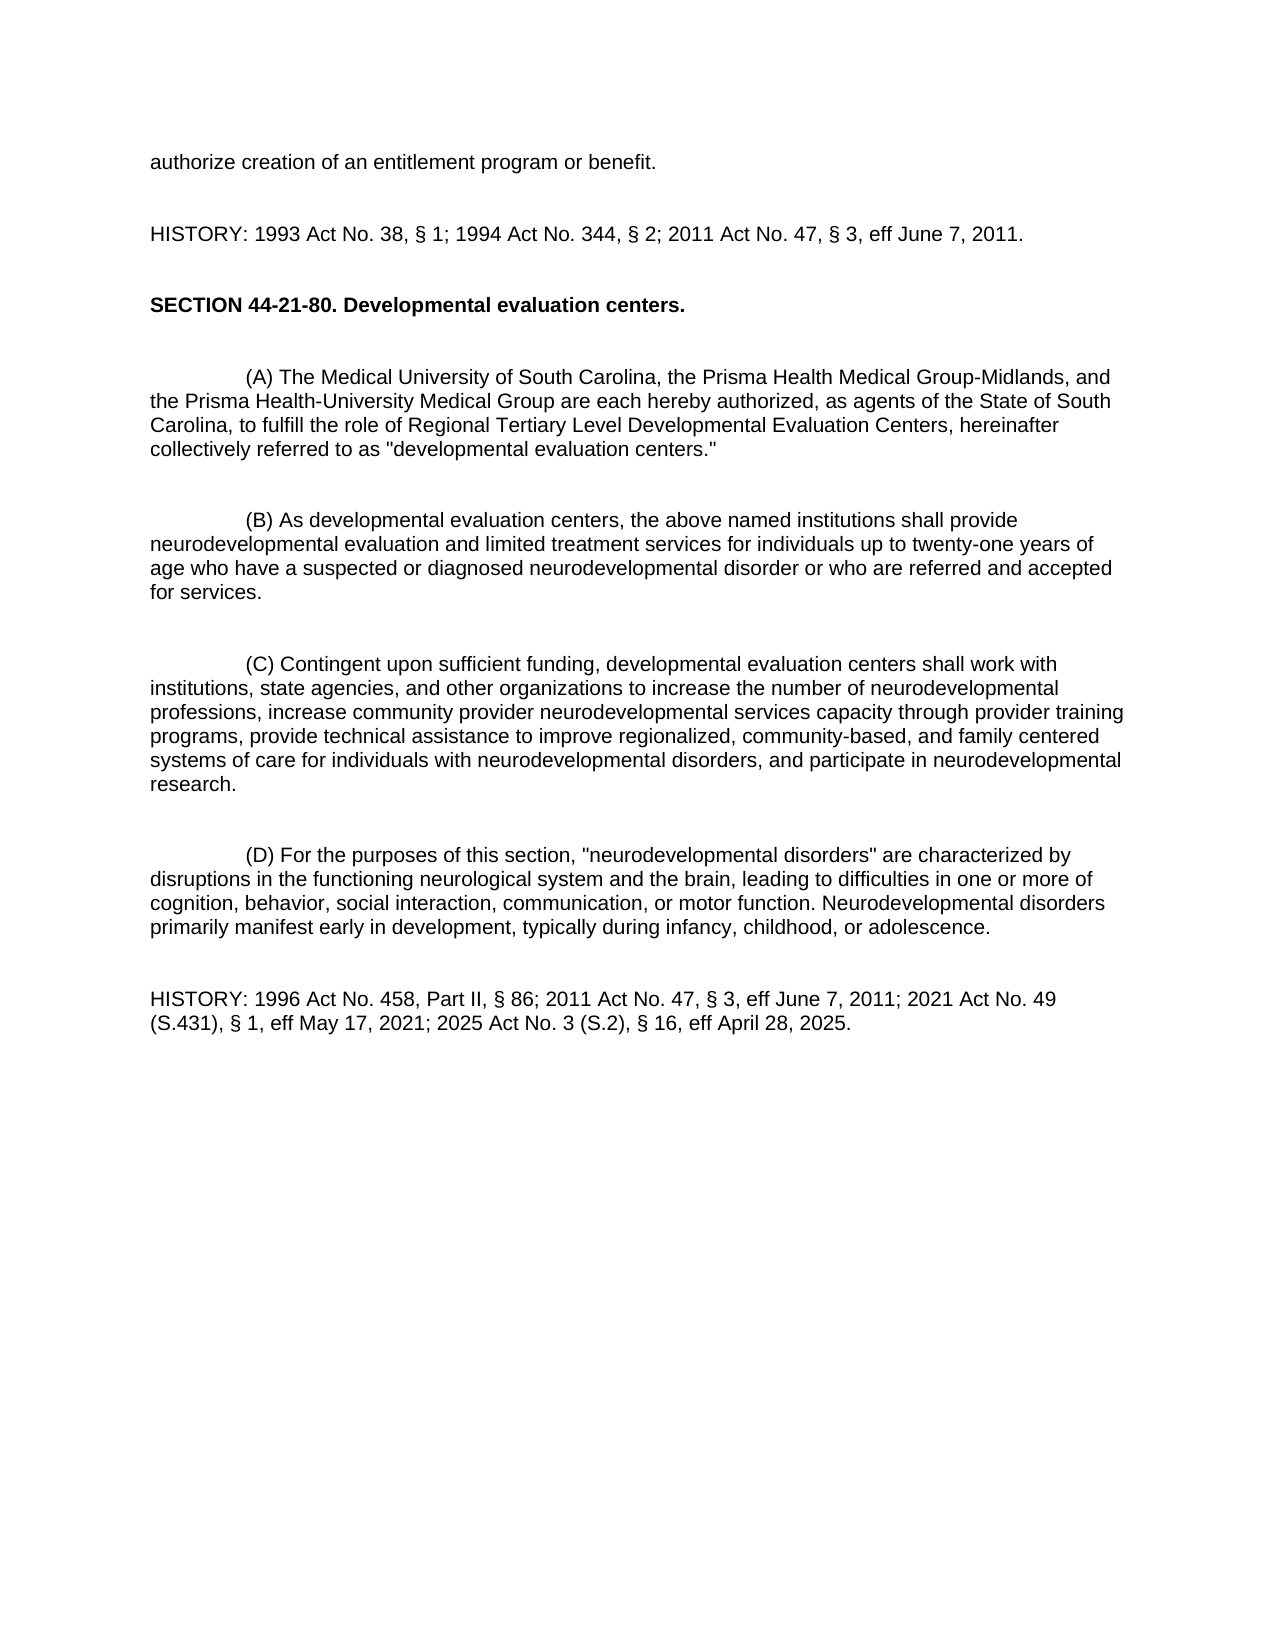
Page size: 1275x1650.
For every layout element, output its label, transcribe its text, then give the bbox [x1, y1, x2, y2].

text HISTORY: 1993 Act No. 38, § 1; 1994 Act No. 344, § 2; 2011 Act No. 47, § 3, eff June 7, 2011. [150, 222, 1125, 269]
text HISTORY: 1996 Act No. 458, Part II, § 86; 2011 Act No. 47, § 3, eff June 7, 2011; 2021 Act No. 49 (S.431), § 1, eff May 17, 2021; 2025 Act No. 3 (S.2), § 16, eff April 28, 2025. [150, 986, 1125, 1058]
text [150, 150, 1125, 198]
text (A) The Medical University of South Carolina, the Prisma Health Medical Group-Midlands, and the Prisma Health-University Medical Group are each hereby authorized, as agents of the State of South Carolina, to fulfill the role of Regional Tertiary Level Developmental Evaluation Centers, hereinafter collectively referred to as "developmental evaluation centers." [150, 365, 1125, 484]
text (D) For the purposes of this section, "neurodevelopmental disorders" are characterized by disruptions in the functioning neurological system and the brain, leading to difficulties in one or more of cognition, behavior, social interaction, communication, or motor function. Neurodevelopmental disorders primarily manifest early in development, typically during infancy, childhood, or adolescence. [150, 843, 1125, 962]
text (C) Contingent upon sufficient funding, developmental evaluation centers shall work with institutions, state agencies, and other organizations to increase the number of neurodevelopmental professions, increase community provider neurodevelopmental services capacity through provider training programs, provide technical assistance to improve regionalized, community-based, and family centered systems of care for individuals with neurodevelopmental disorders, and participate in neurodevelopmental research. [150, 652, 1125, 819]
text (B) As developmental evaluation centers, the above named institutions shall provide neurodevelopmental evaluation and limited treatment services for individuals up to twenty-one years of age who have a suspected or diagnosed neurodevelopmental disorder or who are referred and accepted for services. [150, 508, 1125, 628]
text SECTION 44-21-80. Developmental evaluation centers. [150, 293, 1125, 341]
